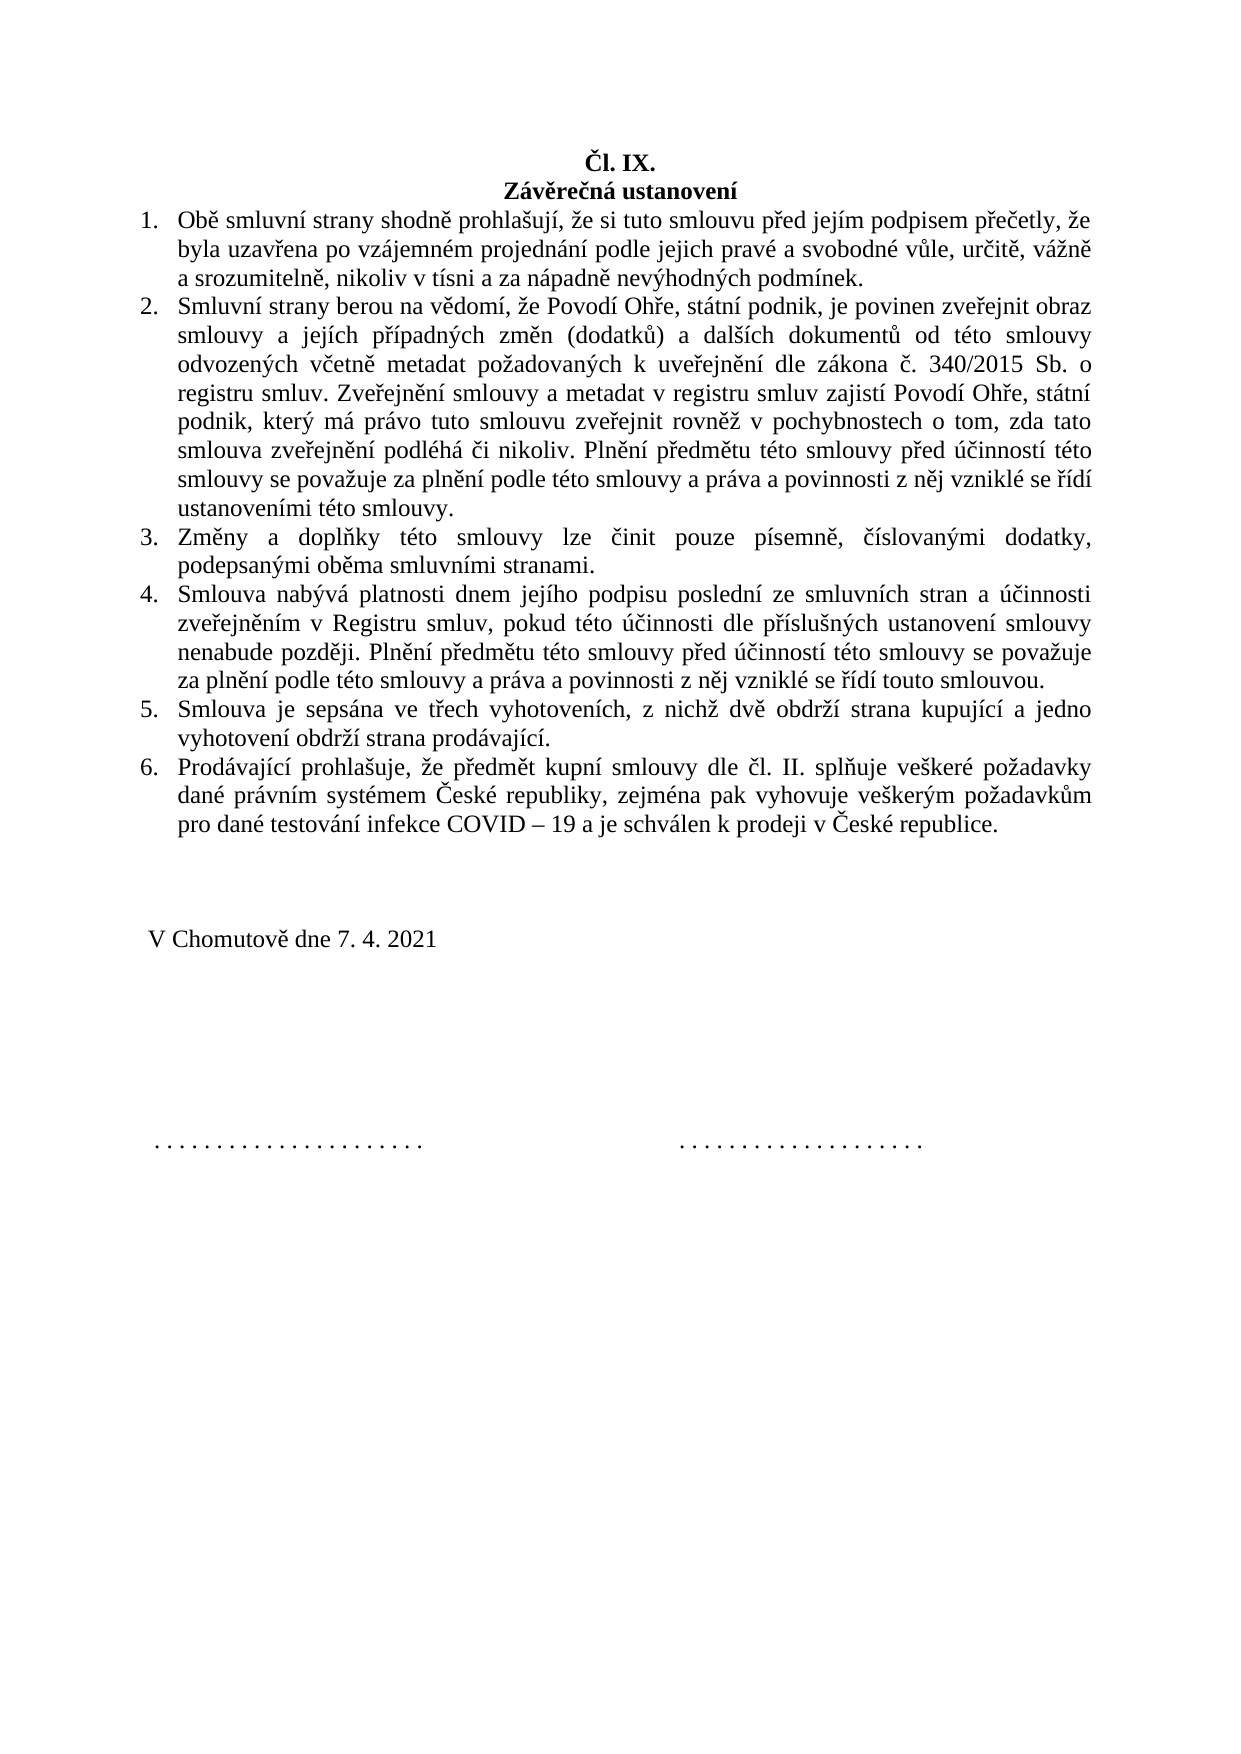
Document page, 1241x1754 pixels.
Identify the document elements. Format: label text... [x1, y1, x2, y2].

list Smlouva nabývá platnosti dnem jejího podpisu poslední ze smluvních stran a účinnosti zveřejněním v Registru smluv, pokud této účinnosti dle příslušných ustanovení smlouvy nenabude později. Plnění předmětu této smlouvy před účinností této smlouvy se považuje za plnění podle této smlouvy a práva a povinnosti z něj vzniklé se řídí touto smlouvou. [140, 579, 1092, 694]
list Prodávající prohlašuje, že předmět kupní smlouvy dle čl. II. splňuje veškeré požadavky dané právním systémem České republiky, zejména pak vyhovuje veškerým požadavkům pro dané testování infekce COVID – 19 a je schválen k prodeji v České republice. [140, 752, 1092, 838]
text V Chomutově dne 7. 4. 2021 [148, 924, 1092, 953]
list Obě smluvní strany shodně prohlašují, že si tuto smlouvu před jejím podpisem přečetly, že byla uzavřena po vzájemném projednání podle jejich pravé a svobodné vůle, určitě, vážně a srozumitelně, nikoliv v tísni a za nápadně nevýhodných podmínek. [140, 205, 1092, 291]
text Čl. IX. [148, 148, 1092, 176]
text Závěrečná ustanovení [148, 176, 1092, 205]
list Smluvní strany berou na vědomí, že Povodí Ohře, státní podnik, je povinen zveřejnit obraz smlouvy a jejích případných změn (dodatků) a dalších dokumentů od této smlouvy odvozených včetně metadat požadovaných k uveřejnění dle zákona č. 340/2015 Sb. o registru smluv. Zveřejnění smlouvy a metadat v registru smluv zajistí Povodí Ohře, státní podnik, který má právo tuto smlouvu zveřejnit rovněž v pochybnostech o tom, zda tato smlouva zveřejnění podléhá či nikoliv. Plnění předmětu této smlouvy před účinností této smlouvy se považuje za plnění podle této smlouvy a práva a povinnosti z něj vzniklé se řídí ustanoveními této smlouvy. [140, 291, 1092, 522]
text . . . . . . . . . . . . . . . . . . . . . . . . . . . . . . . . . . . . . . . . . . [148, 1126, 1092, 1154]
list Smlouva je sepsána ve třech vyhotoveních, z nichž dvě obdrží strana kupující a jedno vyhotovení obdrží strana prodávající. [140, 694, 1092, 752]
list Změny a doplňky této smlouvy lze činit pouze písemně, číslovanými dodatky, podepsanými oběma smluvními stranami. [140, 522, 1092, 579]
